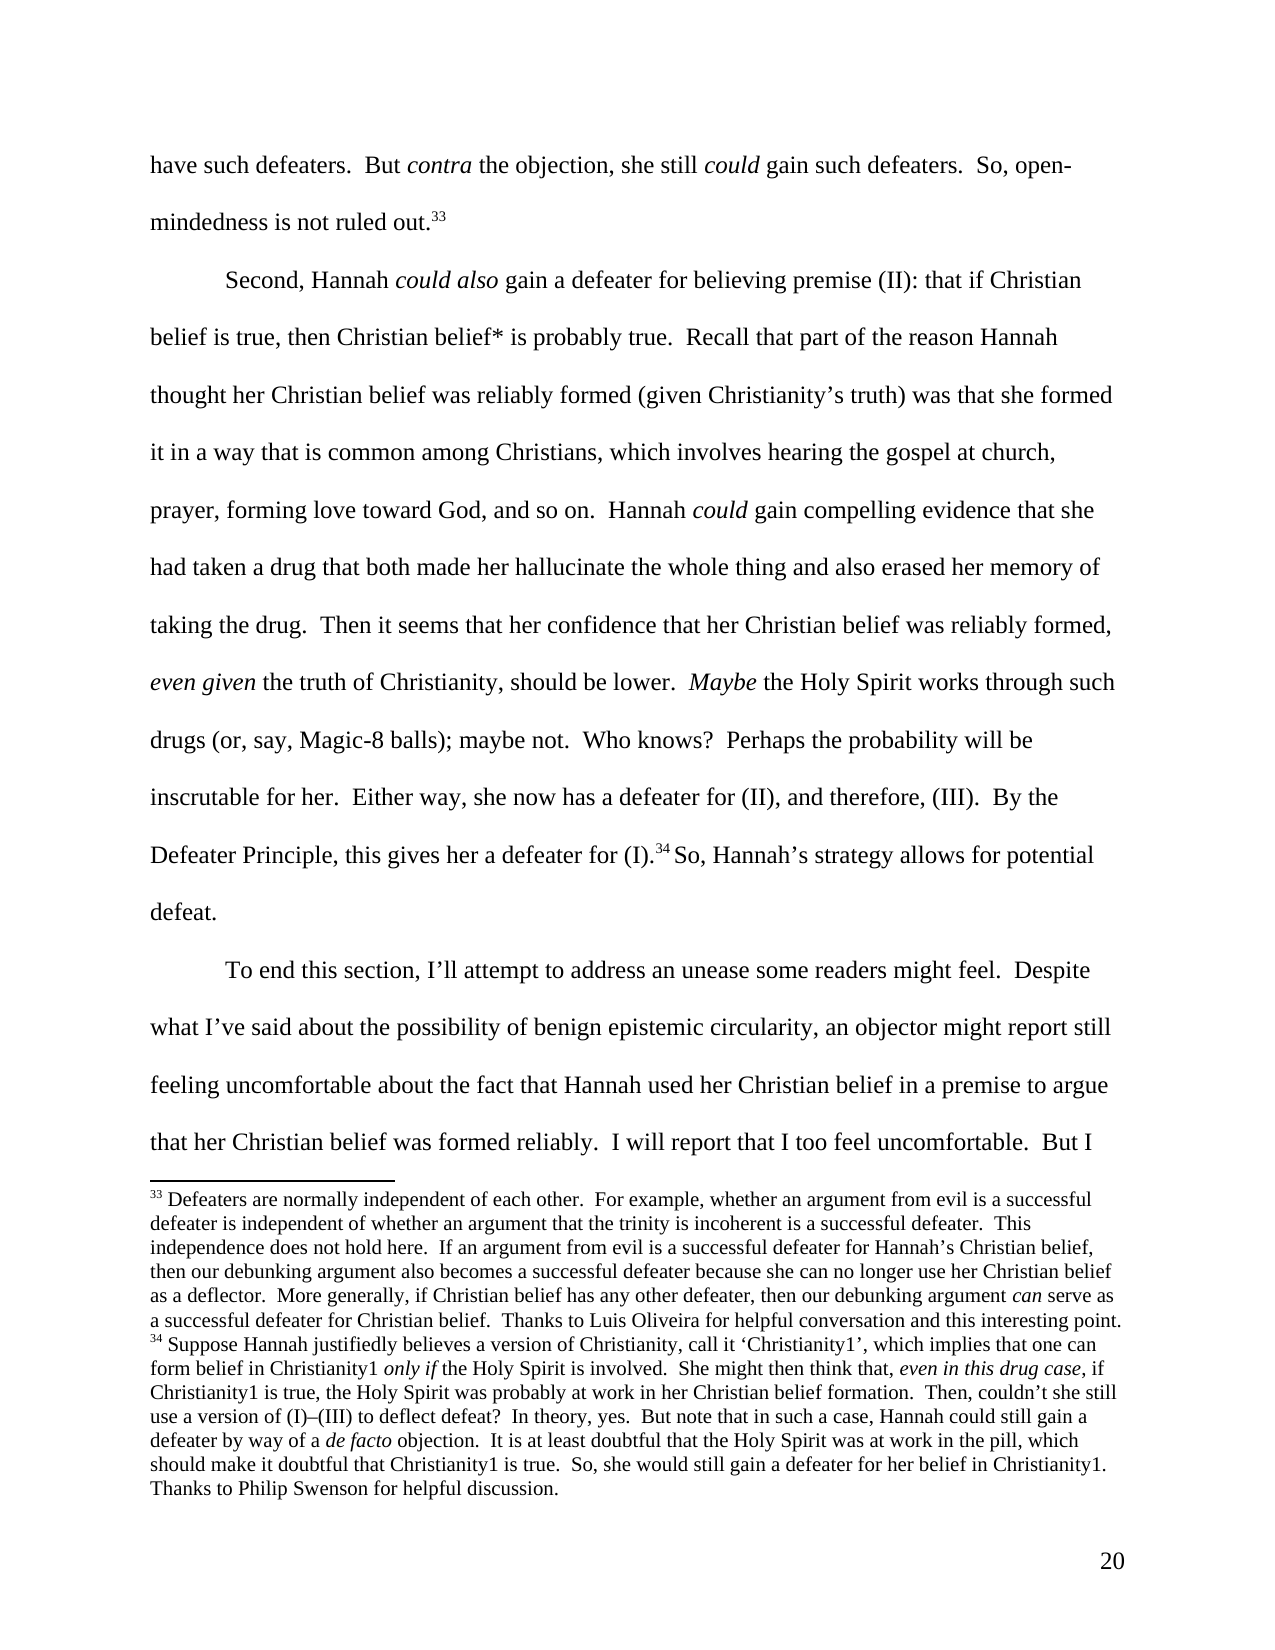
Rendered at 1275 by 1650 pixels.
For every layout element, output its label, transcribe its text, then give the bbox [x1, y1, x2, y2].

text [150, 150, 1125, 236]
text Second, Hannah could also gain a defeater for believing premise (II): that if Christian belief is true, then Christian belief* is probably true. Recall that part of the reason Hannah thought her Christian belief was reliably formed (given Christianity’s truth) was that she formed it in a way that is common among Christians, which involves hearing the gospel at church, prayer, forming love toward God, and so on. Hannah could gain compelling evidence that she had taken a drug that both made her hallucinate the whole thing and also erased her memory of taking the drug. Then it seems that her confidence that her Christian belief was reliably formed, even given the truth of Christianity, should be lower. Maybe the Holy Spirit works through such drugs (or, say, Magic-8 balls); maybe not. Who knows? Perhaps the probability will be inscrutable for her. Either way, she now has a defeater for (II), and therefore, (III). By the Defeater Principle, this gives her a defeater for (I). So, Hannah’s strategy allows for potential defeat. [150, 265, 1125, 926]
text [150, 955, 1125, 1156]
